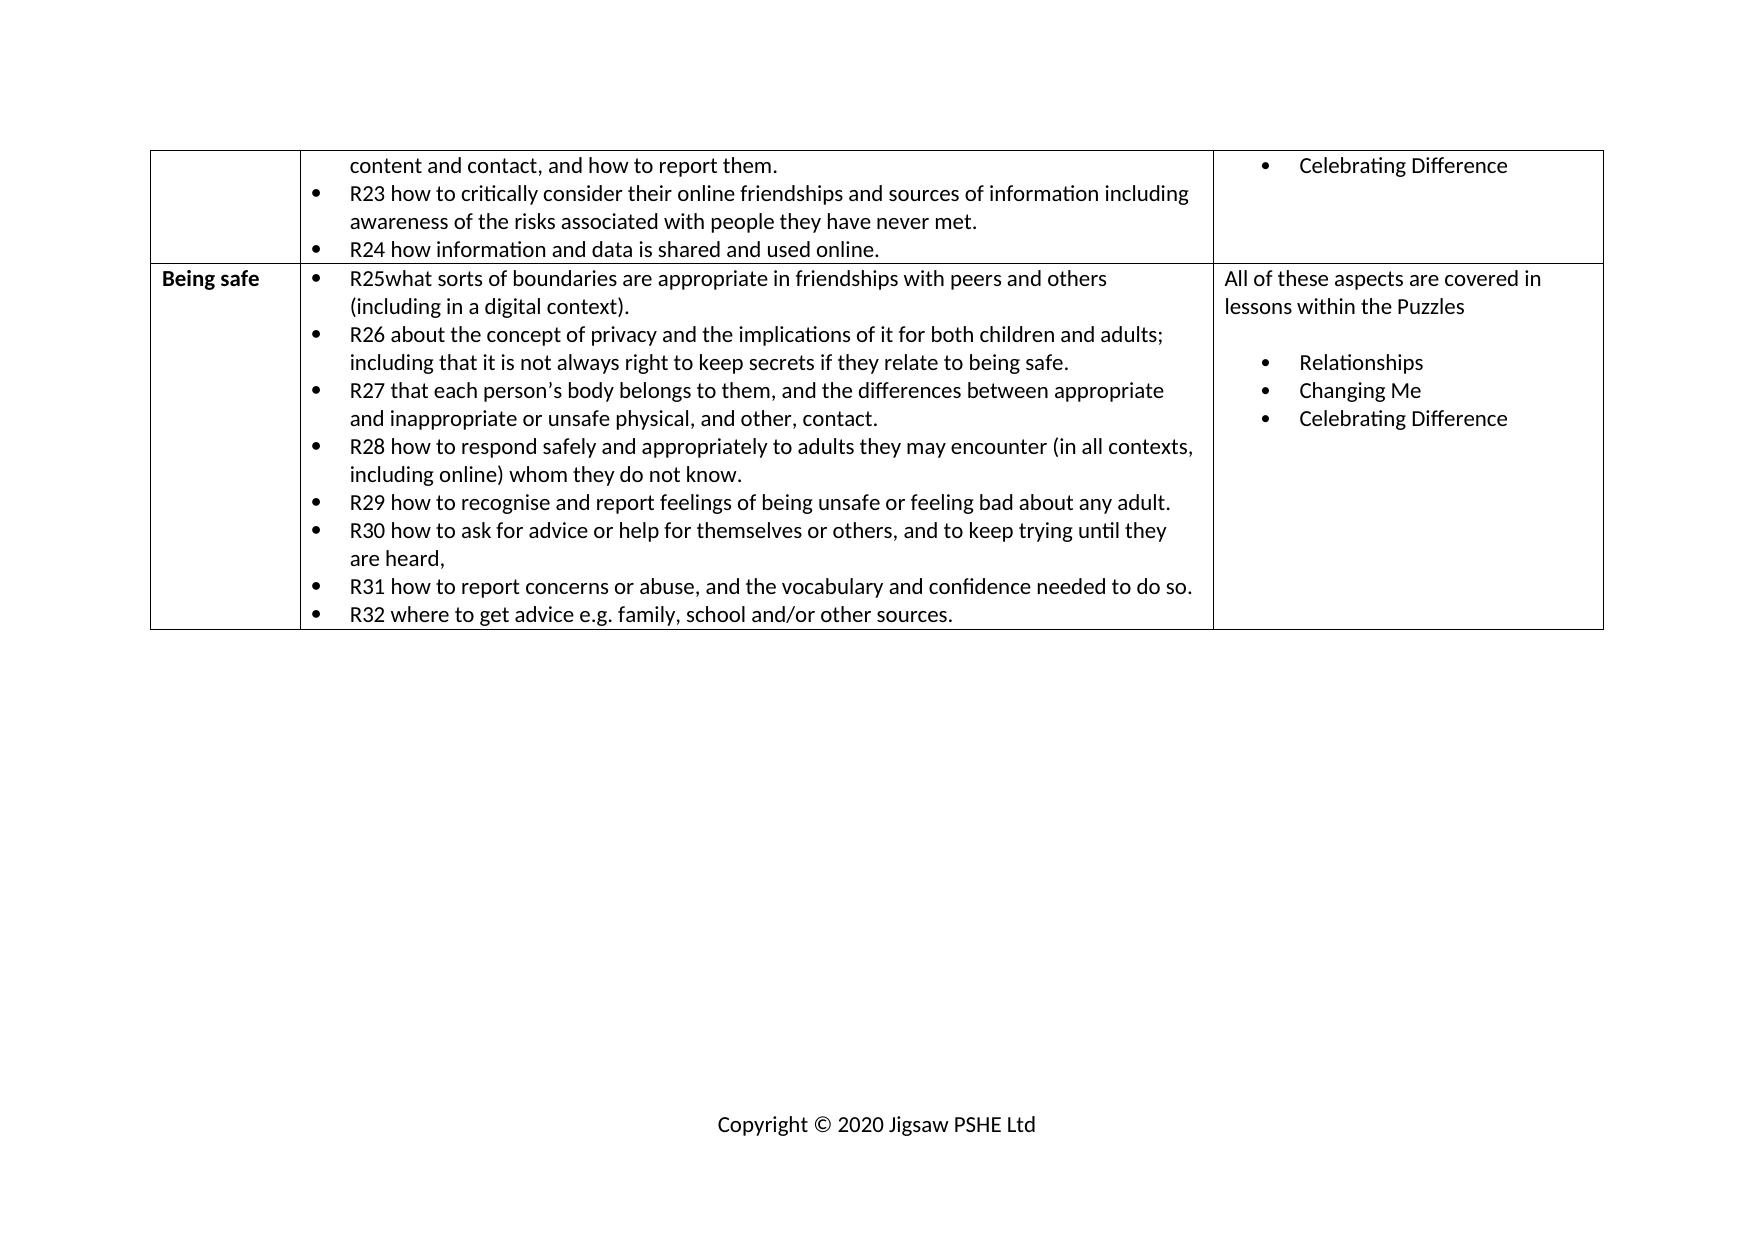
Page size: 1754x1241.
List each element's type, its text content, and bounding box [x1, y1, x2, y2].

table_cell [301, 151, 1213, 263]
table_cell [151, 151, 300, 263]
table_cell Being safe [151, 264, 300, 628]
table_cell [1214, 151, 1603, 263]
table_cell R25what sorts of boundaries are appropriate in friendships with peers and others (including in a digital context). R26 about the concept of privacy and the implications of it for both children and adults; including that it is not always right to keep secrets if they relate to being safe. R27 that each person’s body belongs to them, and the differences between appropriate and inappropriate or unsafe physical, and other, contact. R28 how to respond safely and appropriately to adults they may encounter (in all contexts, including online) whom they do not know. R29 how to recognise and report feelings of being unsafe or feeling bad about any adult. R30 how to ask for advice or help for themselves or others, and to keep trying until they are heard, R31 how to report concerns or abuse, and the vocabulary and confidence needed to do so. R32 where to get advice e.g. family, school and/or other sources. [301, 264, 1213, 628]
table_cell All of these aspects are covered in lessons within the Puzzles Relationships Changing Me Celebrating Difference [1214, 264, 1603, 628]
